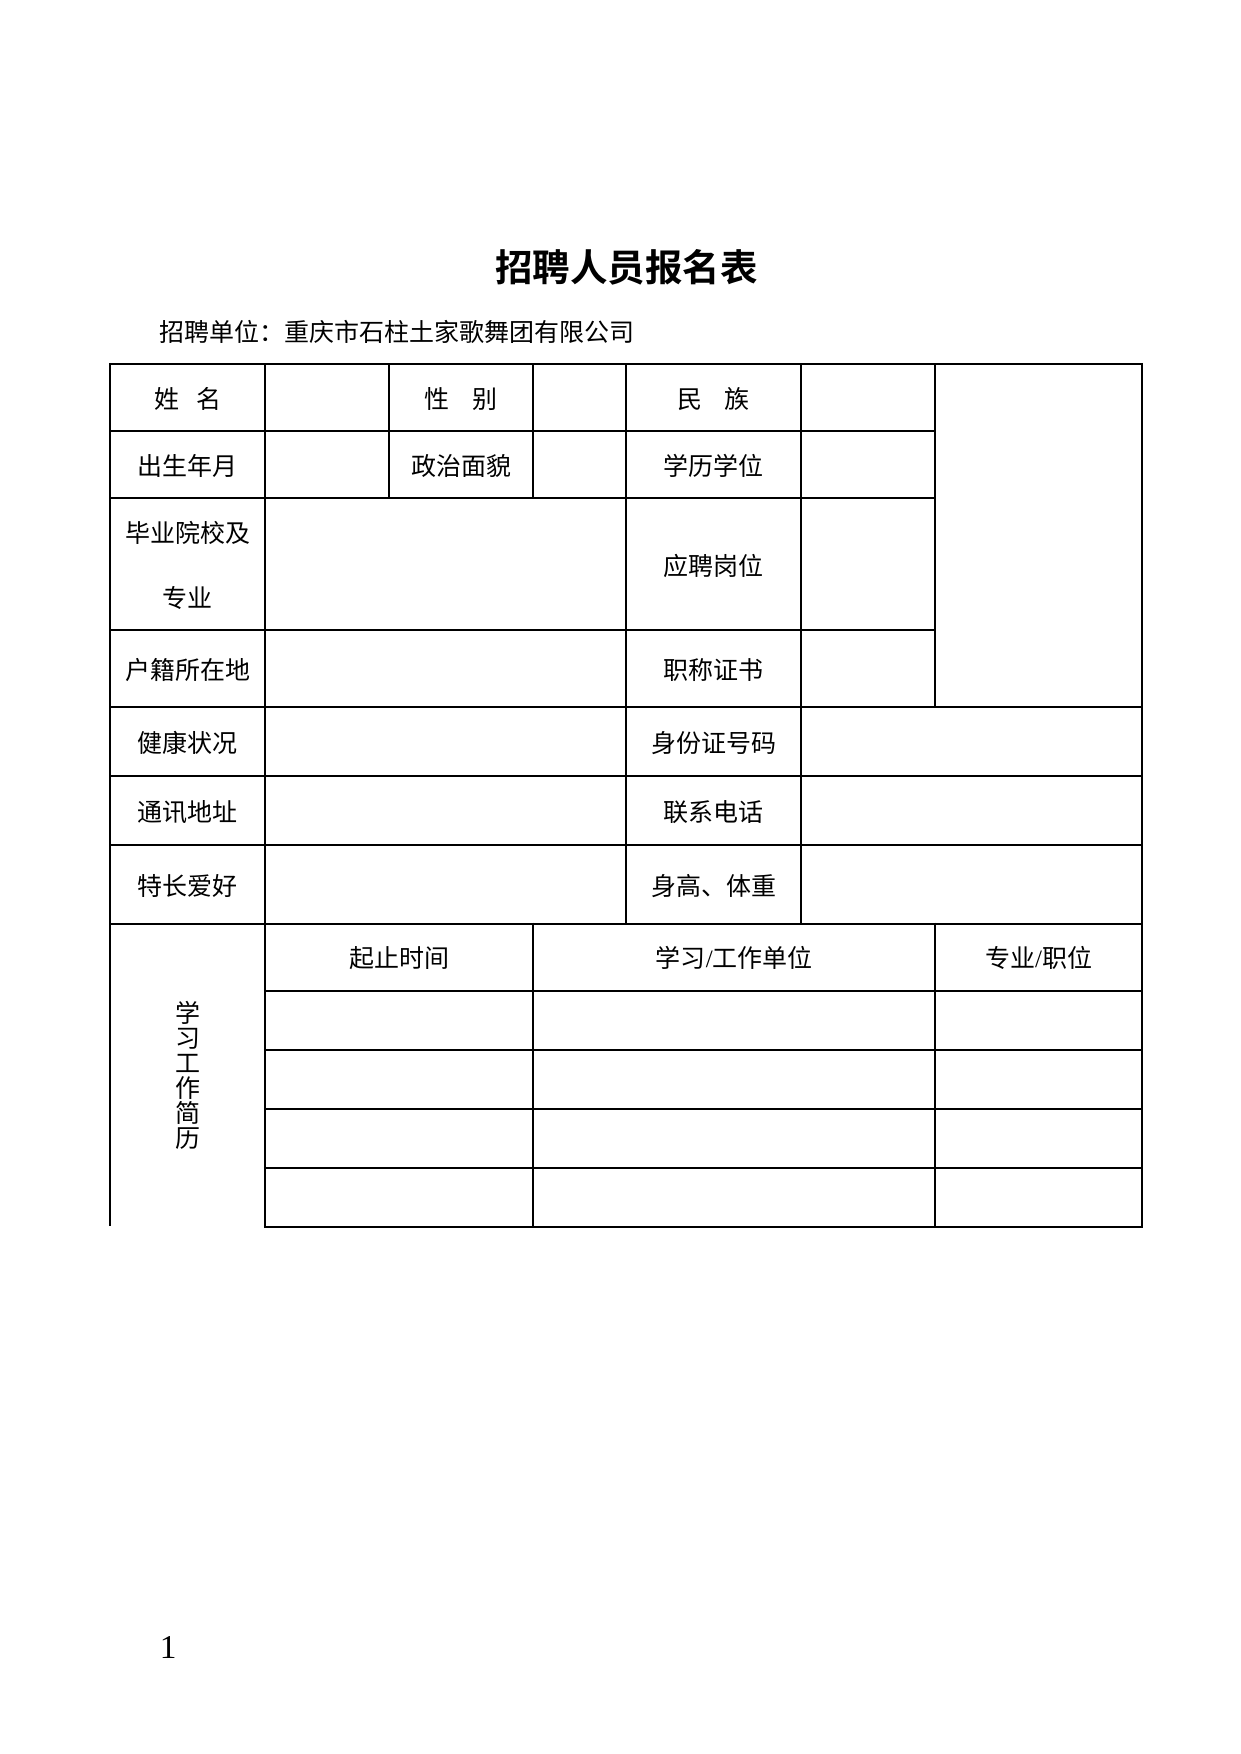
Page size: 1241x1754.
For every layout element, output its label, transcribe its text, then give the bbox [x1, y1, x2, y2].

table_cell 通讯地址 [111, 777, 264, 844]
table_cell [534, 1051, 934, 1108]
table_cell [266, 1051, 532, 1108]
text 招聘人员报名表 [159, 233, 1092, 298]
table_cell [802, 432, 934, 497]
table_cell [266, 992, 532, 1049]
table_cell [936, 1110, 1141, 1167]
table_cell [534, 1110, 934, 1167]
table_cell 出生年月 [111, 432, 264, 497]
table_cell [266, 1169, 532, 1226]
table_cell [266, 631, 625, 706]
table_cell [802, 777, 1141, 844]
table_cell 政治面貌 [390, 432, 532, 497]
table_cell [266, 846, 625, 922]
table_cell [534, 992, 934, 1049]
table_cell 学习/工作单位 [534, 925, 934, 989]
table_cell [802, 846, 1141, 922]
table_cell 应聘岗位 [627, 499, 800, 629]
table_cell [936, 992, 1141, 1049]
table_cell [266, 708, 625, 774]
table_cell 专业/职位 [936, 925, 1141, 989]
table_cell [936, 1051, 1141, 1108]
table_cell 身份证号码 [627, 708, 800, 774]
table_cell [802, 631, 934, 706]
table_cell 健康状况 [111, 708, 264, 774]
table_cell 特长爱好 [111, 846, 264, 922]
table_cell 职称证书 [627, 631, 800, 706]
table_cell [802, 708, 1141, 774]
table_cell [936, 1169, 1141, 1226]
table_header [936, 365, 1141, 706]
table_cell 毕业院校及专业 [111, 499, 264, 629]
table_cell [534, 432, 625, 497]
table_cell 起止时间 [266, 925, 532, 989]
table_cell [266, 777, 625, 844]
table_cell [266, 432, 388, 497]
table_header [534, 365, 625, 430]
table_header [802, 365, 934, 430]
table_cell 联系电话 [627, 777, 800, 844]
table_cell [534, 1169, 934, 1226]
table_header 性 别 [390, 365, 532, 430]
table_cell [266, 499, 625, 629]
table_cell 学历学位 [627, 432, 800, 497]
table_cell 学习工作简历 [111, 925, 264, 1226]
table_header [266, 365, 388, 430]
table_header 民 族 [627, 365, 800, 430]
table_cell 身高、体重 [627, 846, 800, 922]
table_header 姓 名 [111, 365, 264, 430]
table_cell [802, 499, 934, 629]
table_cell [266, 1110, 532, 1167]
table_cell 户籍所在地 [111, 631, 264, 706]
text 招聘单位：重庆市石柱土家歌舞团有限公司 [159, 298, 1092, 363]
